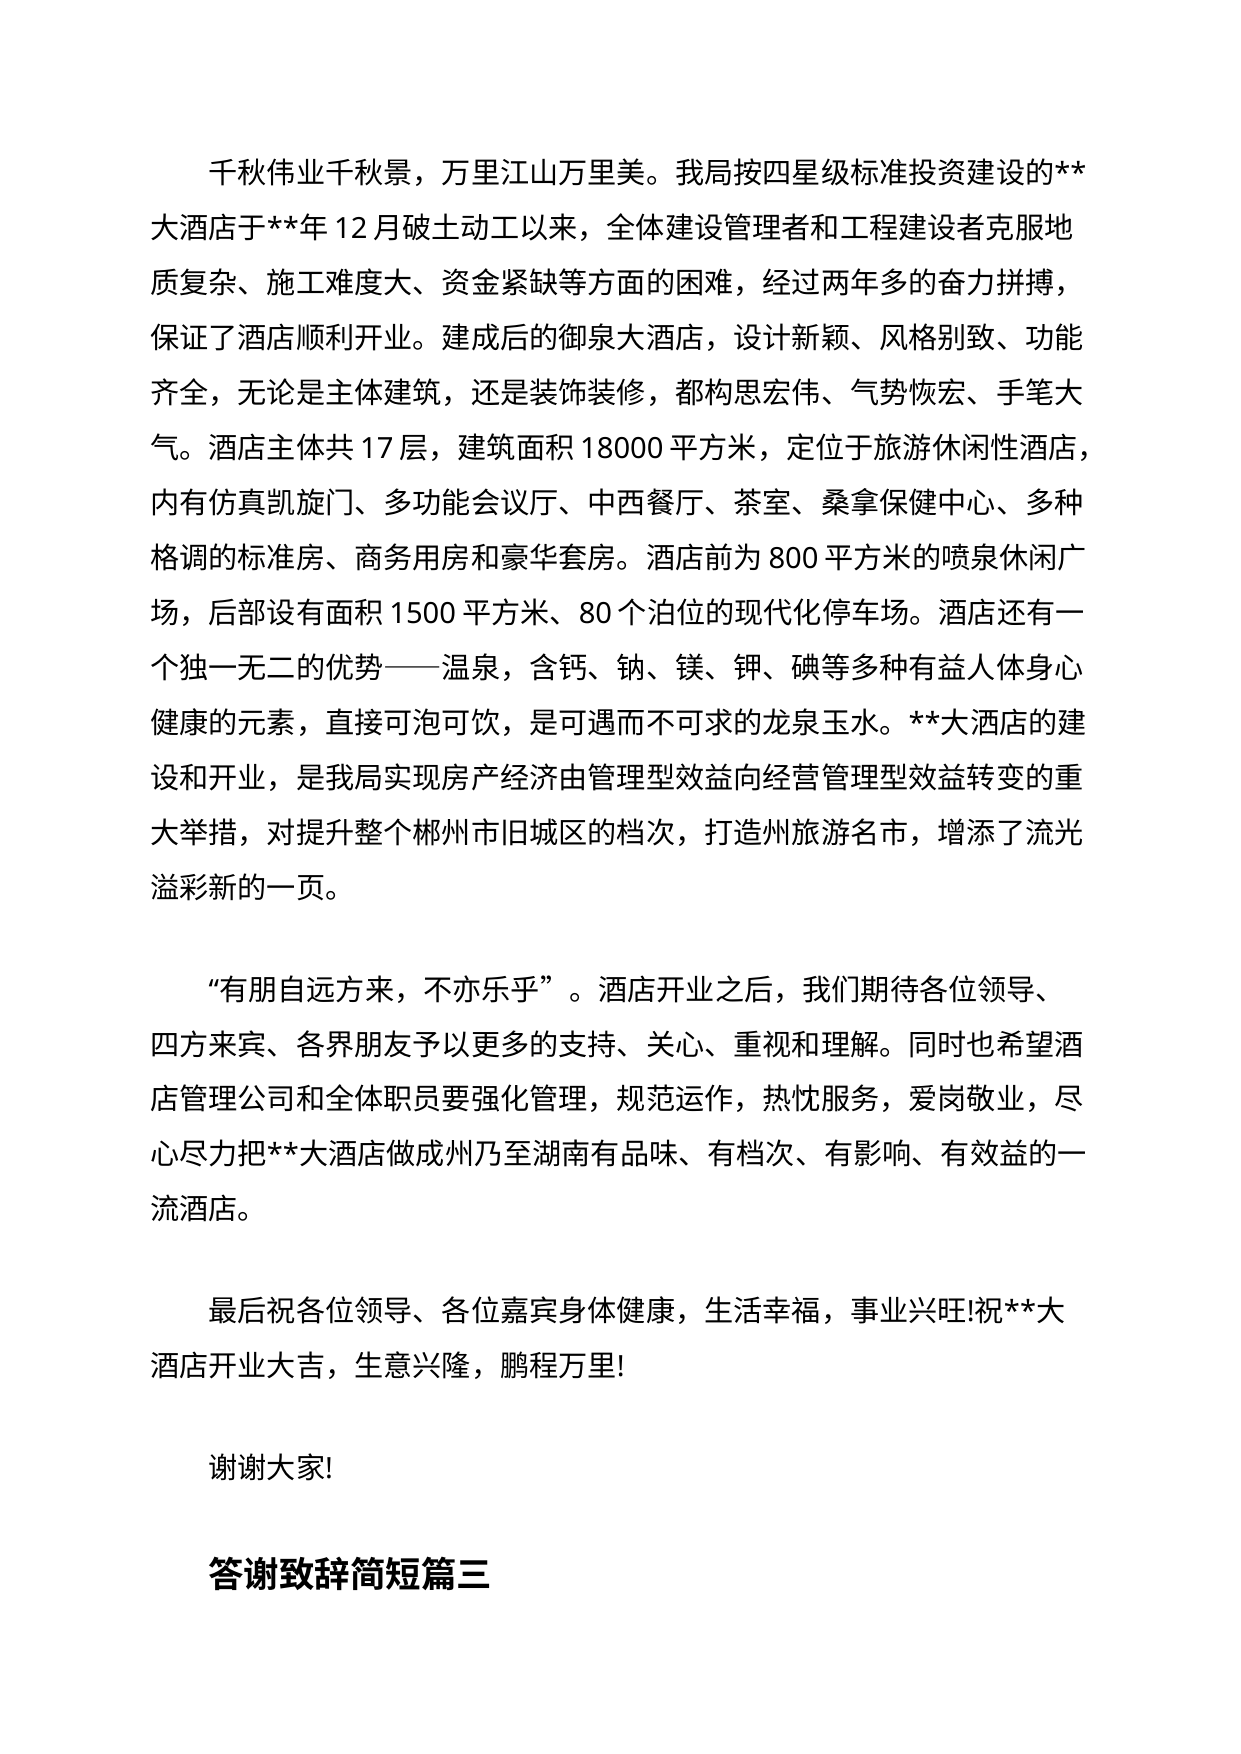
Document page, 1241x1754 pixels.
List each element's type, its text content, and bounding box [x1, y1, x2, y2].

text 谢谢大家! [150, 1444, 1090, 1487]
text 答谢致辞简短篇三 [150, 1547, 1090, 1598]
text 最后祝各位领导、各位嘉宾身体健康，生活幸福，事业兴旺!祝**大酒店开业大吉，生意兴隆，鹏程万里! [150, 1288, 1090, 1385]
text 千秋伟业千秋景，万里江山万里美。我局按四星级标准投资建设的**大酒店于**年12月破土动工以来，全体建设管理者和工程建设者克服地质复杂、施工难度大、资金紧缺等方面的困难，经过两年多的奋力拼搏，保证了酒店顺利开业。建成后的御泉大酒店，设计新颖、风格别致、功能齐全，无论是主体建筑，还是装饰装修，都构思宏伟、气势恢宏、手笔大气。酒店主体共17层，建筑面积18000平方米，定位于旅游休闲性酒店，内有仿真凯旋门、多功能会议厅、中西餐厅、茶室、桑拿保健中心、多种格调的标准房、商务用房和豪华套房。酒店前为800平方米的喷泉休闲广场，后部设有面积1500平方米、80个泊位的现代化停车场。酒店还有一个独一无二的优势——温泉，含钙、钠、镁、钾、碘等多种有益人体身心健康的元素，直接可泡可饮，是可遇而不可求的龙泉玉水。**大洒店的建设和开业，是我局实现房产经济由管理型效益向经营管理型效益转变的重大举措，对提升整个郴州市旧城区的档次，打造州旅游名市，增添了流光溢彩新的一页。 [150, 150, 1090, 907]
text “有朋自远方来，不亦乐乎”。酒店开业之后，我们期待各位领导、四方来宾、各界朋友予以更多的支持、关心、重视和理解。同时也希望酒店管理公司和全体职员要强化管理，规范运作，热忱服务，爱岗敬业，尽心尽力把**大酒店做成州乃至湖南有品味、有档次、有影响、有效益的一流酒店。 [150, 966, 1090, 1228]
